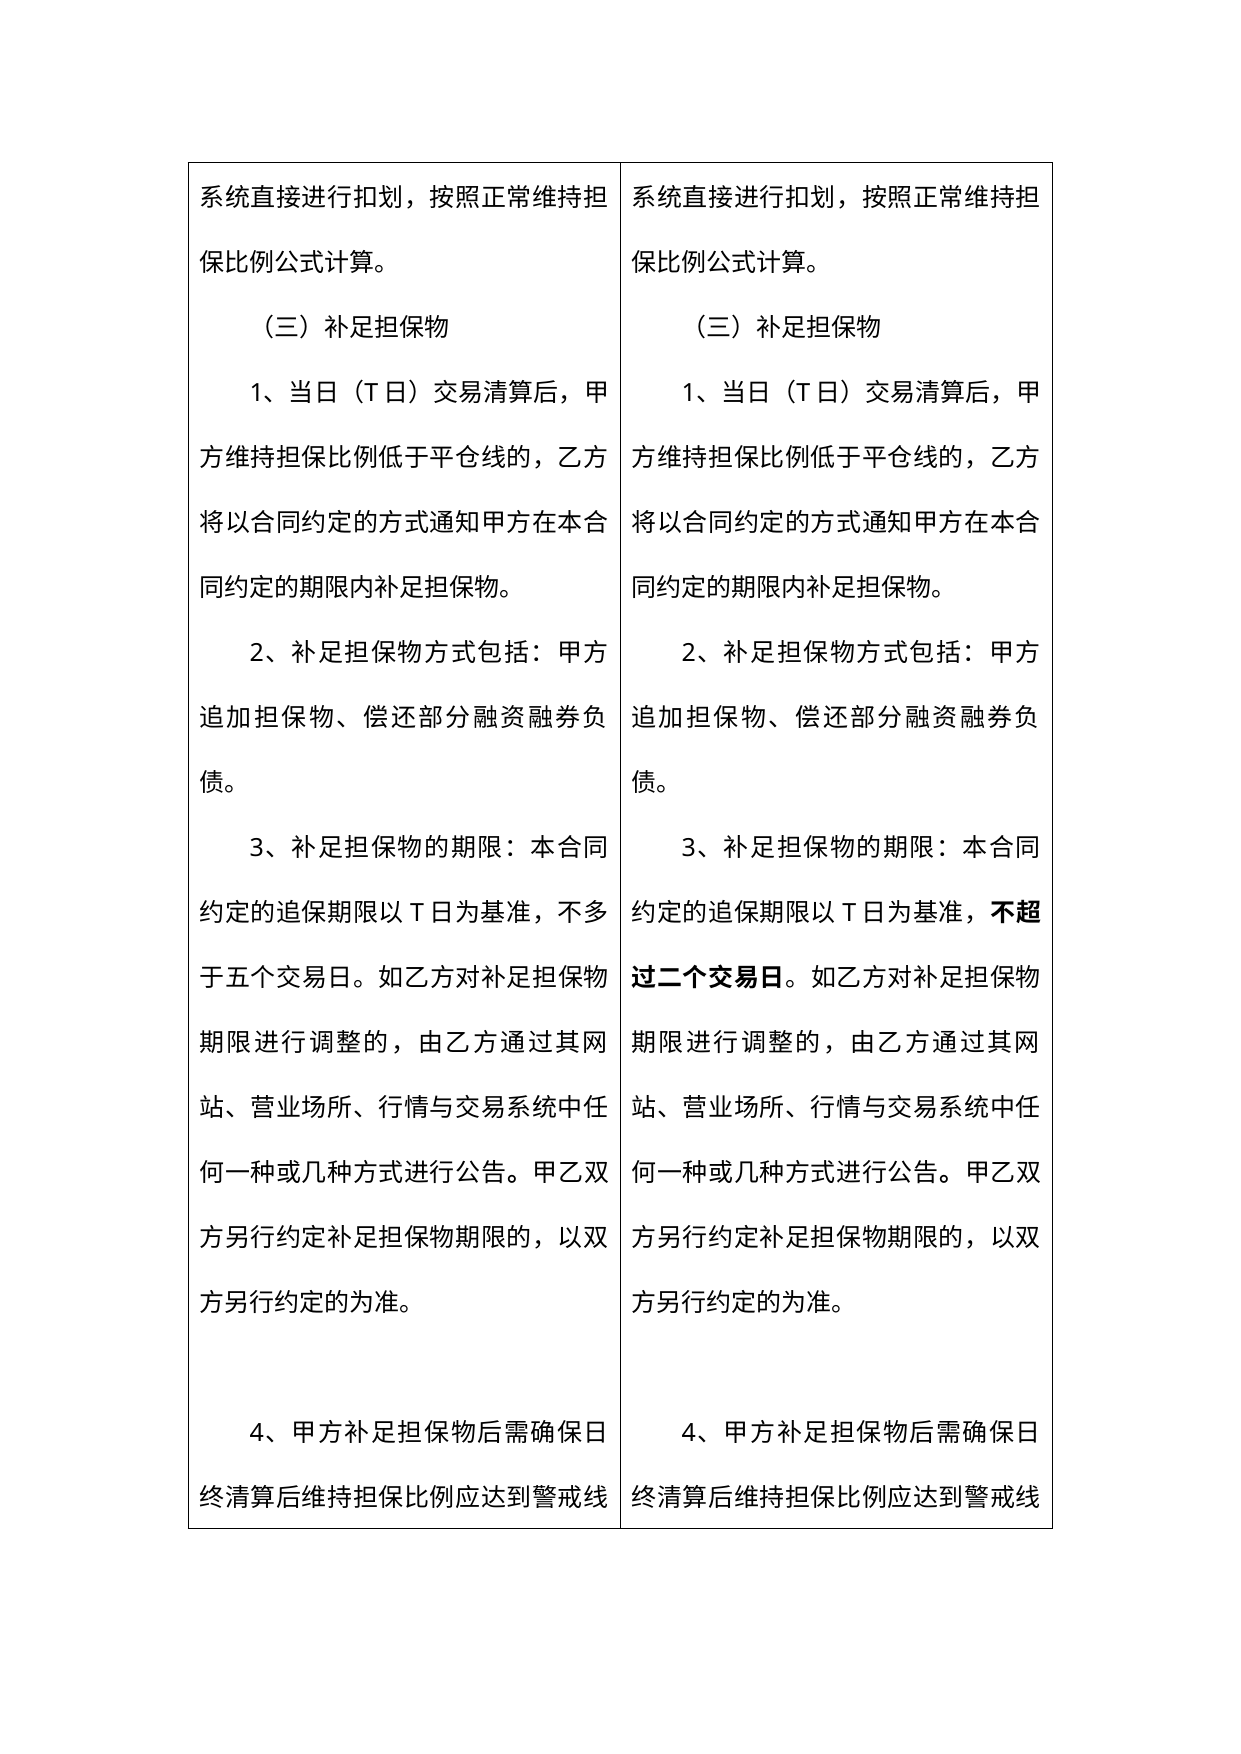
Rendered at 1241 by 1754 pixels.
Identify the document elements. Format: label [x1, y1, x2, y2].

table_cell [621, 163, 1052, 1528]
table_cell [189, 163, 620, 1528]
